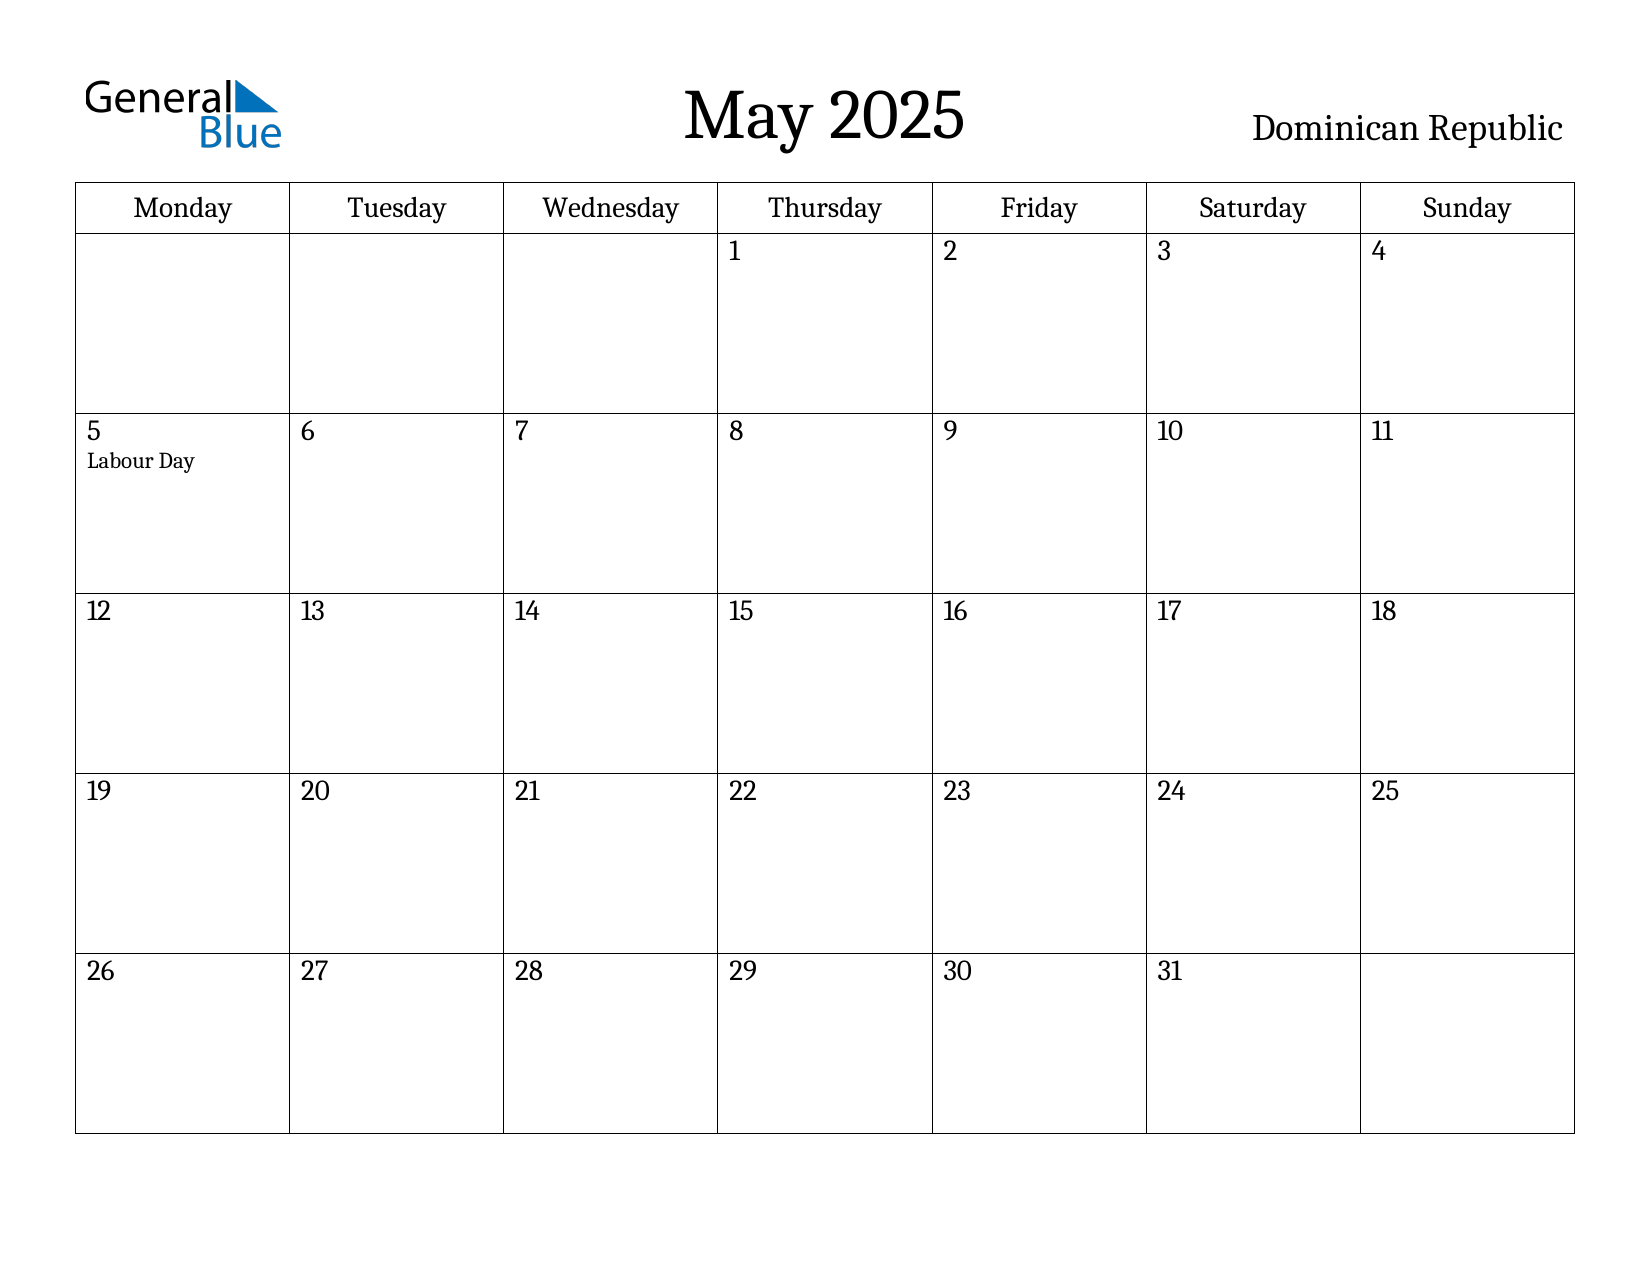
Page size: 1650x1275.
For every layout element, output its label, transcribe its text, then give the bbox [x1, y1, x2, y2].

table_cell [933, 448, 1146, 593]
table_cell [718, 808, 932, 953]
table_cell [504, 627, 717, 773]
table_cell 6 [290, 414, 503, 447]
table_cell 9 [933, 414, 1146, 447]
table_cell [1361, 988, 1574, 1133]
table_cell [290, 627, 503, 773]
table_cell [76, 267, 289, 413]
table_cell [718, 267, 932, 413]
table_cell 30 [933, 954, 1146, 987]
table_cell [76, 627, 289, 773]
table_cell [1361, 954, 1574, 987]
table_cell [1147, 988, 1360, 1133]
table_cell 21 [504, 774, 717, 807]
table_cell [1361, 808, 1574, 953]
table_cell Thursday [718, 183, 932, 233]
table_cell [1147, 808, 1360, 953]
table_cell Sunday [1361, 183, 1574, 233]
table_cell 25 [1361, 774, 1574, 807]
table_cell 8 [718, 414, 932, 447]
table_cell [1147, 448, 1360, 593]
table_cell [1147, 267, 1360, 413]
table_cell 2 [933, 234, 1146, 267]
table_cell [718, 988, 932, 1133]
table_cell 17 [1147, 594, 1360, 627]
table_cell [718, 448, 932, 593]
table_cell 22 [718, 774, 932, 807]
table_cell [504, 808, 717, 953]
table_cell 10 [1147, 414, 1360, 447]
table_cell 13 [290, 594, 503, 627]
table_cell [933, 267, 1146, 413]
table_cell 27 [290, 954, 503, 987]
picture [86, 80, 281, 148]
table_cell Tuesday [290, 183, 503, 233]
table_cell [290, 234, 503, 267]
table_cell [290, 808, 503, 953]
table_header Dominican Republic [1146, 75, 1574, 182]
table_cell 18 [1361, 594, 1574, 627]
table_cell Saturday [1147, 183, 1360, 233]
table_header [76, 75, 503, 182]
table_cell [933, 988, 1146, 1133]
table_header May 2025 [504, 75, 1146, 182]
table_cell [290, 988, 503, 1133]
table_cell [718, 627, 932, 773]
table_cell 5 [76, 414, 289, 447]
table_cell [1361, 267, 1574, 413]
table_cell [1147, 627, 1360, 773]
table_cell [76, 234, 289, 267]
table_cell Friday [933, 183, 1146, 233]
table_cell 29 [718, 954, 932, 987]
table_cell Wednesday [504, 183, 717, 233]
table_cell 12 [76, 594, 289, 627]
table_cell [504, 267, 717, 413]
table_cell 3 [1147, 234, 1360, 267]
table_cell [504, 448, 717, 593]
table_cell [504, 988, 717, 1133]
table_cell [1361, 448, 1574, 593]
table_cell 26 [76, 954, 289, 987]
table_cell 23 [933, 774, 1146, 807]
table_cell Labour Day [76, 448, 289, 593]
table_cell 4 [1361, 234, 1574, 267]
table_cell 28 [504, 954, 717, 987]
table_cell 20 [290, 774, 503, 807]
table_cell [1361, 627, 1574, 773]
table_cell 7 [504, 414, 717, 447]
table_cell [76, 808, 289, 953]
table_cell [933, 808, 1146, 953]
table_cell 31 [1147, 954, 1360, 987]
table_cell 19 [76, 774, 289, 807]
table_cell [290, 448, 503, 593]
table_cell 15 [718, 594, 932, 627]
table_cell 16 [933, 594, 1146, 627]
table_cell Monday [76, 183, 289, 233]
table_cell 24 [1147, 774, 1360, 807]
table_cell 11 [1361, 414, 1574, 447]
table_cell [933, 627, 1146, 773]
table_cell 1 [718, 234, 932, 267]
table_cell [504, 234, 717, 267]
table_cell [290, 267, 503, 413]
table_cell 14 [504, 594, 717, 627]
table_cell [76, 988, 289, 1133]
